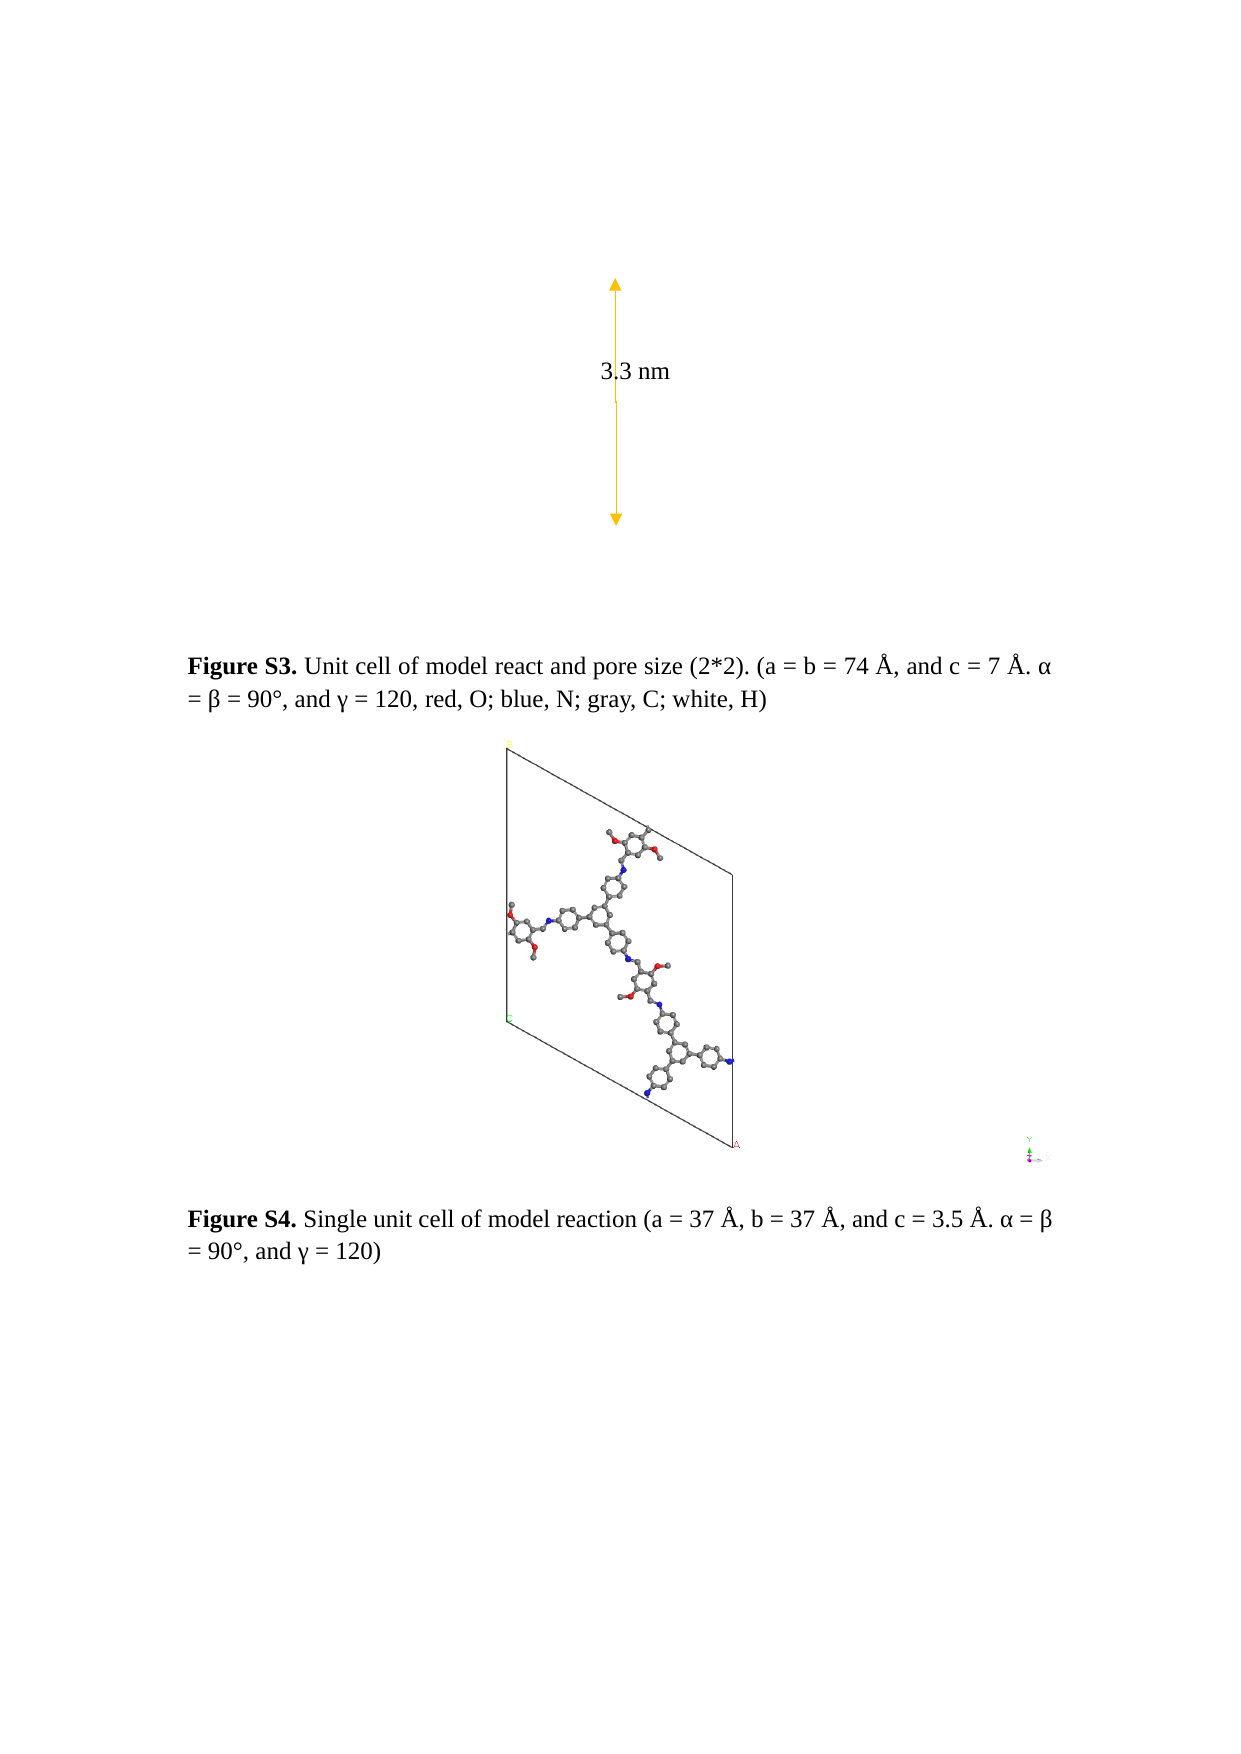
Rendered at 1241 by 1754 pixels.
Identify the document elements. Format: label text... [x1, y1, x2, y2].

text Figure S3. Unit cell of model react and pore size (2*2). (a = b = 74 Å, and c = 7 Å. α = β = 90°, and γ = 120, red, O; blue, N; gray, C; white, H) [187, 649, 1053, 714]
text Figure S4. Single unit cell of model reaction (a = 37 Å, b = 37 Å, and c = 3.5 Å. α = β = 90°, and γ = 120) [187, 1202, 1053, 1267]
picture [187, 714, 1053, 1181]
